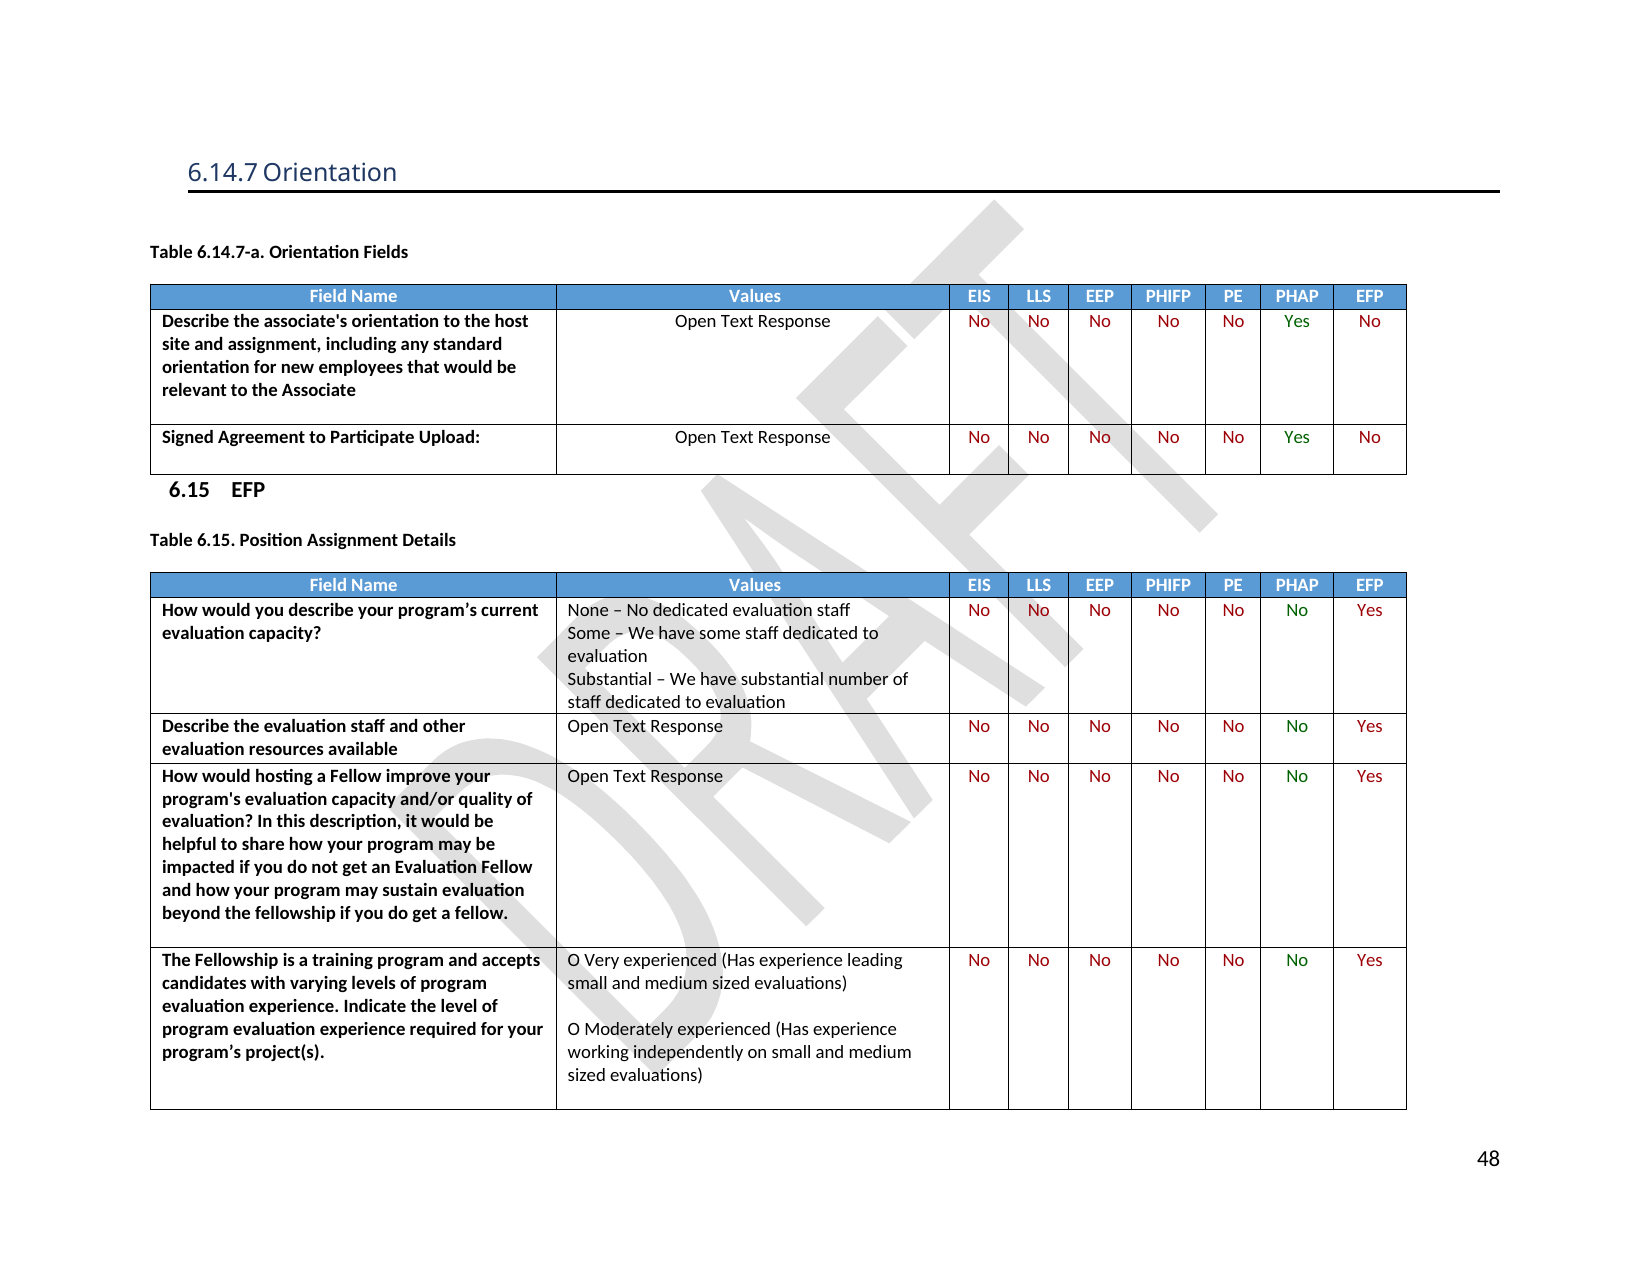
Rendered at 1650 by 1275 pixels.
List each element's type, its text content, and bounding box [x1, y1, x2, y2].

table_cell No [1132, 598, 1205, 713]
table_cell No [1009, 714, 1068, 763]
table_cell No [1009, 310, 1068, 424]
table_cell Yes [1334, 714, 1406, 763]
table_cell No [1206, 948, 1260, 1108]
table_cell Describe the associate's orientation to the host site and assignment, including any standard orientation for new employees that would be relevant to the Associate [151, 310, 556, 424]
table_header LLS [1009, 285, 1068, 309]
table_cell No [1261, 764, 1333, 947]
table_header EEP [1069, 573, 1131, 597]
table_cell Open Text Response [557, 764, 949, 947]
table_cell Signed Agreement to Participate Upload: [151, 425, 556, 474]
table_cell No [1069, 764, 1131, 947]
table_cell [557, 948, 949, 1108]
table_cell Yes [1334, 598, 1406, 713]
table_header EIS [950, 285, 1008, 309]
table_cell No [1009, 948, 1068, 1108]
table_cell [151, 948, 556, 1108]
table_cell How would hosting a Fellow improve your program's evaluation capacity and/or quality of evaluation? In this description, it would be helpful to share how your program may be impacted if you do not get an Evaluation Fellow and how your program may sustain evaluation beyond the fellowship if you do get a fellow. [151, 764, 556, 947]
table_header EIS [950, 573, 1008, 597]
table_cell Open Text Response [557, 714, 949, 763]
table_header Values [557, 285, 949, 309]
table_cell No [950, 598, 1008, 713]
subtitle Orientation [187, 154, 1500, 193]
table_cell No [950, 948, 1008, 1108]
table_cell No [1069, 598, 1131, 713]
table_cell No [950, 714, 1008, 763]
table_header EFP [1334, 573, 1406, 597]
table_cell Yes [1261, 310, 1333, 424]
table_cell No [1069, 310, 1131, 424]
table_cell No [1069, 948, 1131, 1108]
table_header PHIFP [1132, 285, 1205, 309]
list EFP [169, 475, 1500, 503]
table_cell No [1132, 948, 1205, 1108]
table_cell No [1132, 764, 1205, 947]
table_cell No [1132, 714, 1205, 763]
table_cell No [1206, 310, 1260, 424]
table_cell No [1334, 425, 1406, 474]
table_header LLS [1009, 573, 1068, 597]
text Table 6.15. Position Assignment Details [150, 528, 1500, 551]
text Table 6.14.7-a. Orientation Fields [150, 240, 1500, 263]
table_cell No [1261, 948, 1333, 1108]
table_cell No [950, 764, 1008, 947]
table_cell No [1069, 425, 1131, 474]
table_cell None – No dedicated evaluation staff Some – We have some staff dedicated to evaluation Substantial – We have substantial number of staff dedicated to evaluation [557, 598, 949, 713]
table_cell Yes [1261, 425, 1333, 474]
table_header EEP [1069, 285, 1131, 309]
table_cell No [1206, 714, 1260, 763]
table_header Values [557, 573, 949, 597]
table_cell No [1009, 425, 1068, 474]
table_cell No [1206, 598, 1260, 713]
table_cell No [1261, 714, 1333, 763]
table_cell How would you describe your program’s current evaluation capacity? [151, 598, 556, 713]
table_cell Describe the evaluation staff and other evaluation resources available [151, 714, 556, 763]
table_cell Yes [1334, 948, 1406, 1108]
table_cell Yes [1334, 764, 1406, 947]
table_cell No [1206, 764, 1260, 947]
table_cell No [1069, 714, 1131, 763]
table_header PE [1206, 573, 1260, 597]
table_cell No [950, 310, 1008, 424]
table_header PHAP [1261, 285, 1333, 309]
table_cell No [1132, 310, 1205, 424]
table_cell No [1009, 598, 1068, 713]
table_cell No [1206, 425, 1260, 474]
table_header PHIFP [1132, 573, 1205, 597]
table_header PHAP [1261, 573, 1333, 597]
table_header PE [1206, 285, 1260, 309]
table_cell No [950, 425, 1008, 474]
table_cell Open Text Response [557, 310, 949, 424]
table_cell No [1261, 598, 1333, 713]
table_cell Open Text Response [557, 425, 949, 474]
table_cell No [1132, 425, 1205, 474]
table_cell No [1334, 310, 1406, 424]
table_header Field Name [151, 285, 556, 309]
table_cell No [1009, 764, 1068, 947]
table_header Field Name [151, 573, 556, 597]
table_header EFP [1334, 285, 1406, 309]
